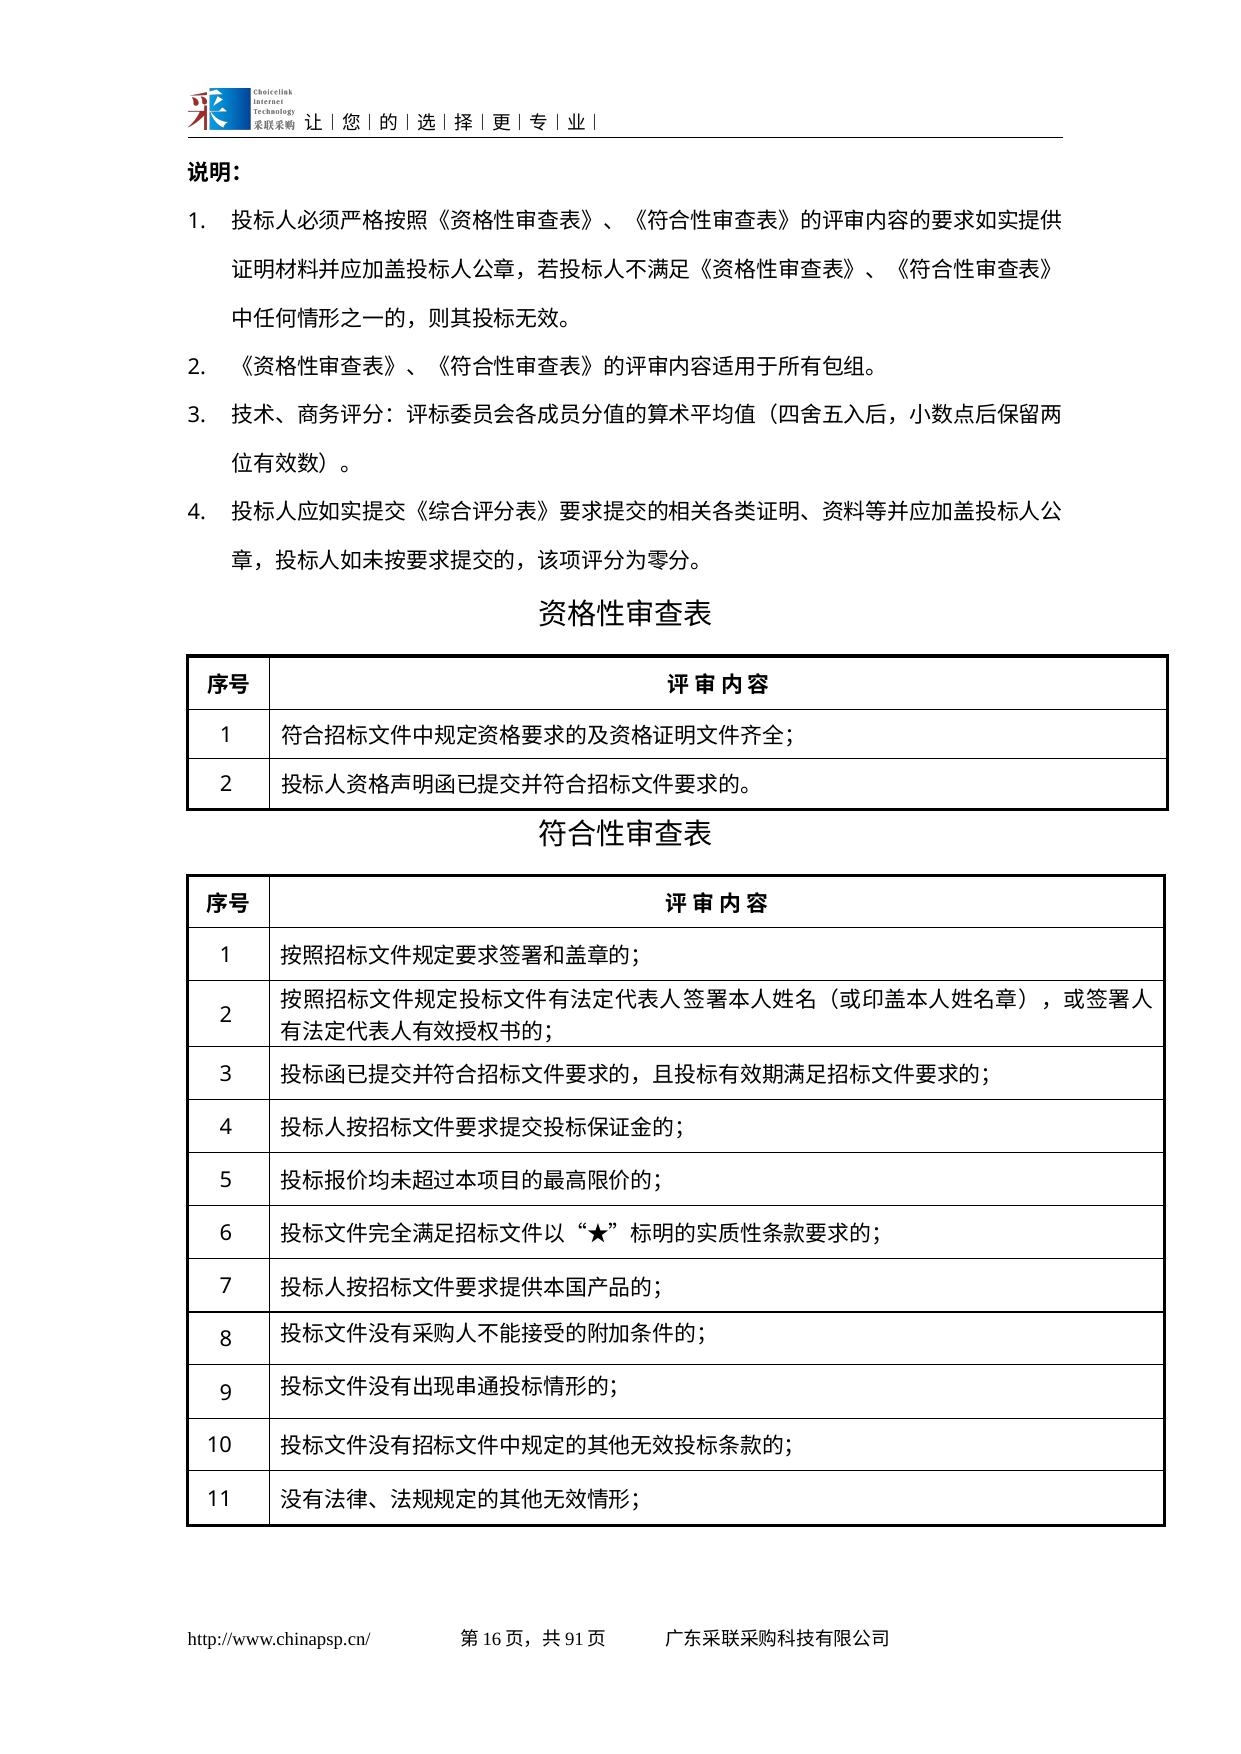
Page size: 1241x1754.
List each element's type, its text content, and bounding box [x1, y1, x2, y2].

text 符合性审查表 [187, 811, 1063, 853]
table_cell [189, 1471, 269, 1523]
list 投标人必须严格按照《资格性审查表》、《符合性审查表》的评审内容的要求如实提供证明材料并应加盖投标人公章，若投标人不满足《资格性审查表》、《符合性审查表》中任何情形之一的，则其投标无效。 [187, 203, 1063, 333]
table_cell [189, 1100, 269, 1152]
table_cell [189, 1206, 269, 1258]
list 技术、商务评分：评标委员会各成员分值的算术平均值（四舍五入后，小数点后保留两位有效数）。 [187, 397, 1063, 478]
table_cell 投标文件没有招标文件中规定的其他无效投标条款的； [270, 1419, 1163, 1470]
table_cell 投标人资格声明函已提交并符合招标文件要求的。 [270, 759, 1166, 808]
table_cell 投标人按招标文件要求提交投标保证金的； [270, 1100, 1163, 1152]
table_cell [189, 928, 269, 980]
table_header 序号 [189, 658, 269, 709]
table_cell 投标人按招标文件要求提供本国产品的； [270, 1259, 1163, 1311]
picture [187, 88, 295, 130]
table_cell [189, 759, 269, 808]
table_cell 投标文件完全满足招标文件以“★”标明的实质性条款要求的； [270, 1206, 1163, 1258]
table_cell 符合招标文件中规定资格要求的及资格证明文件齐全； [270, 710, 1166, 758]
table_header 序号 [189, 877, 269, 927]
table_cell 没有法律、法规规定的其他无效情形； [270, 1471, 1163, 1523]
table_header 评 审 内 容 [270, 658, 1166, 709]
table_cell 投标文件没有出现串通投标情形的； [270, 1365, 1163, 1417]
table_cell 投标报价均未超过本项目的最高限价的； [270, 1153, 1163, 1205]
table_cell [189, 1419, 269, 1470]
table_header 评 审 内 容 [270, 877, 1163, 927]
table_cell [189, 1259, 269, 1311]
table_cell [189, 1313, 269, 1364]
table_cell [189, 710, 269, 758]
table_cell 投标函已提交并符合招标文件要求的，且投标有效期满足招标文件要求的； [270, 1047, 1163, 1099]
text 资格性审查表 [187, 591, 1063, 633]
table_cell [189, 1365, 269, 1417]
table_cell 按照招标文件规定要求签署和盖章的； [270, 928, 1163, 980]
table_cell [189, 1153, 269, 1205]
list 投标人应如实提交《综合评分表》要求提交的相关各类证明、资料等并应加盖投标人公章，投标人如未按要求提交的，该项评分为零分。 [187, 494, 1063, 575]
list 《资格性审查表》、《符合性审查表》的评审内容适用于所有包组。 [187, 348, 1063, 381]
text 说明： [187, 154, 1063, 187]
table_cell [189, 981, 269, 1046]
table_cell [189, 1047, 269, 1099]
table_cell 按照招标文件规定投标文件有法定代表人签署本人姓名（或印盖本人姓名章），或签署人有法定代表人有效授权书的； [270, 981, 1163, 1046]
table_cell 投标文件没有采购人不能接受的附加条件的； [270, 1313, 1163, 1364]
